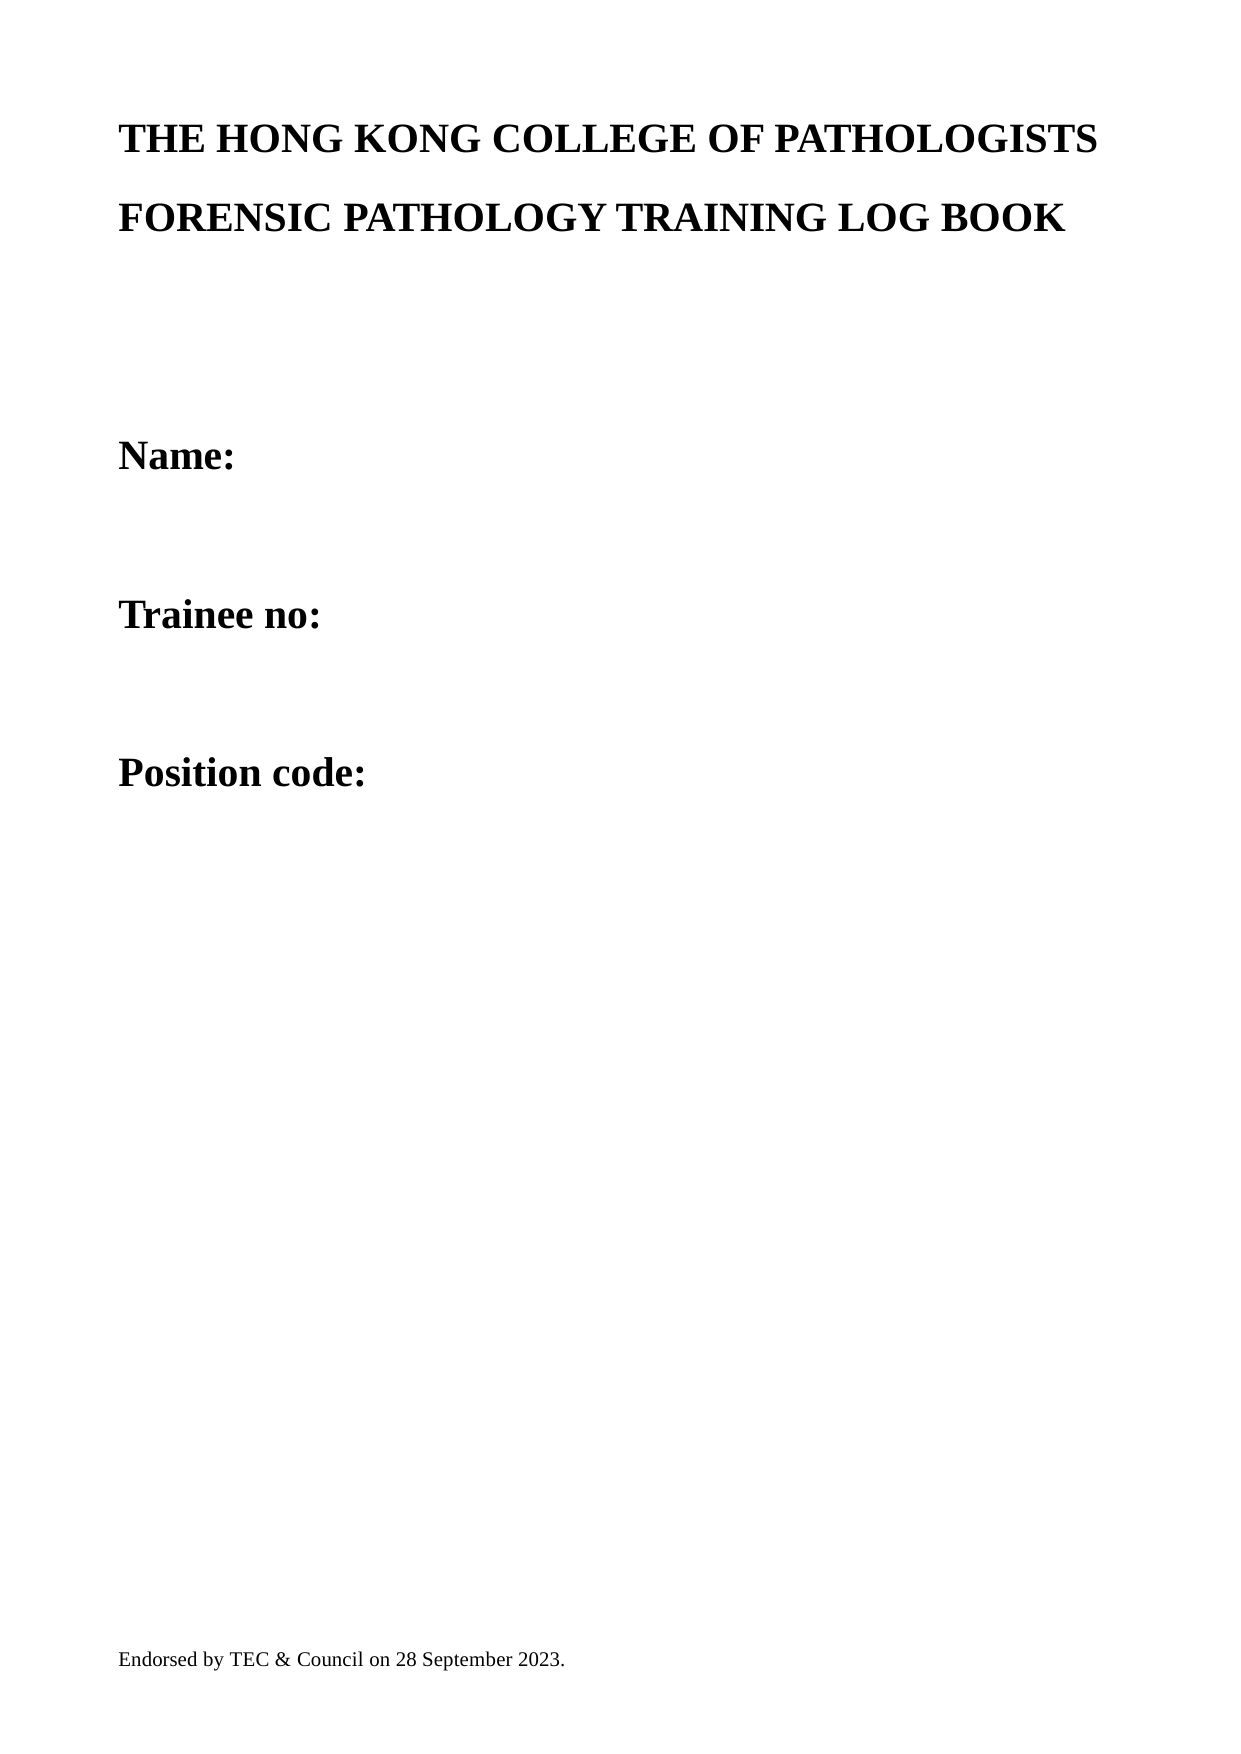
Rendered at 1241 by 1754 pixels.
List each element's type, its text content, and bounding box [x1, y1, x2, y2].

subtitle Trainee no: [118, 589, 1122, 637]
subtitle Name: [118, 431, 1122, 479]
subtitle Position code:THE HONG KONG COLLEGE OF PATHOLOGISTS [118, 748, 1122, 796]
subtitle FORENSIC PATHOLOGY TRAINING LOG BOOK [118, 193, 1122, 241]
subtitle THE HONG KONG COLLEGE OF PATHOLOGISTS [118, 114, 1122, 162]
